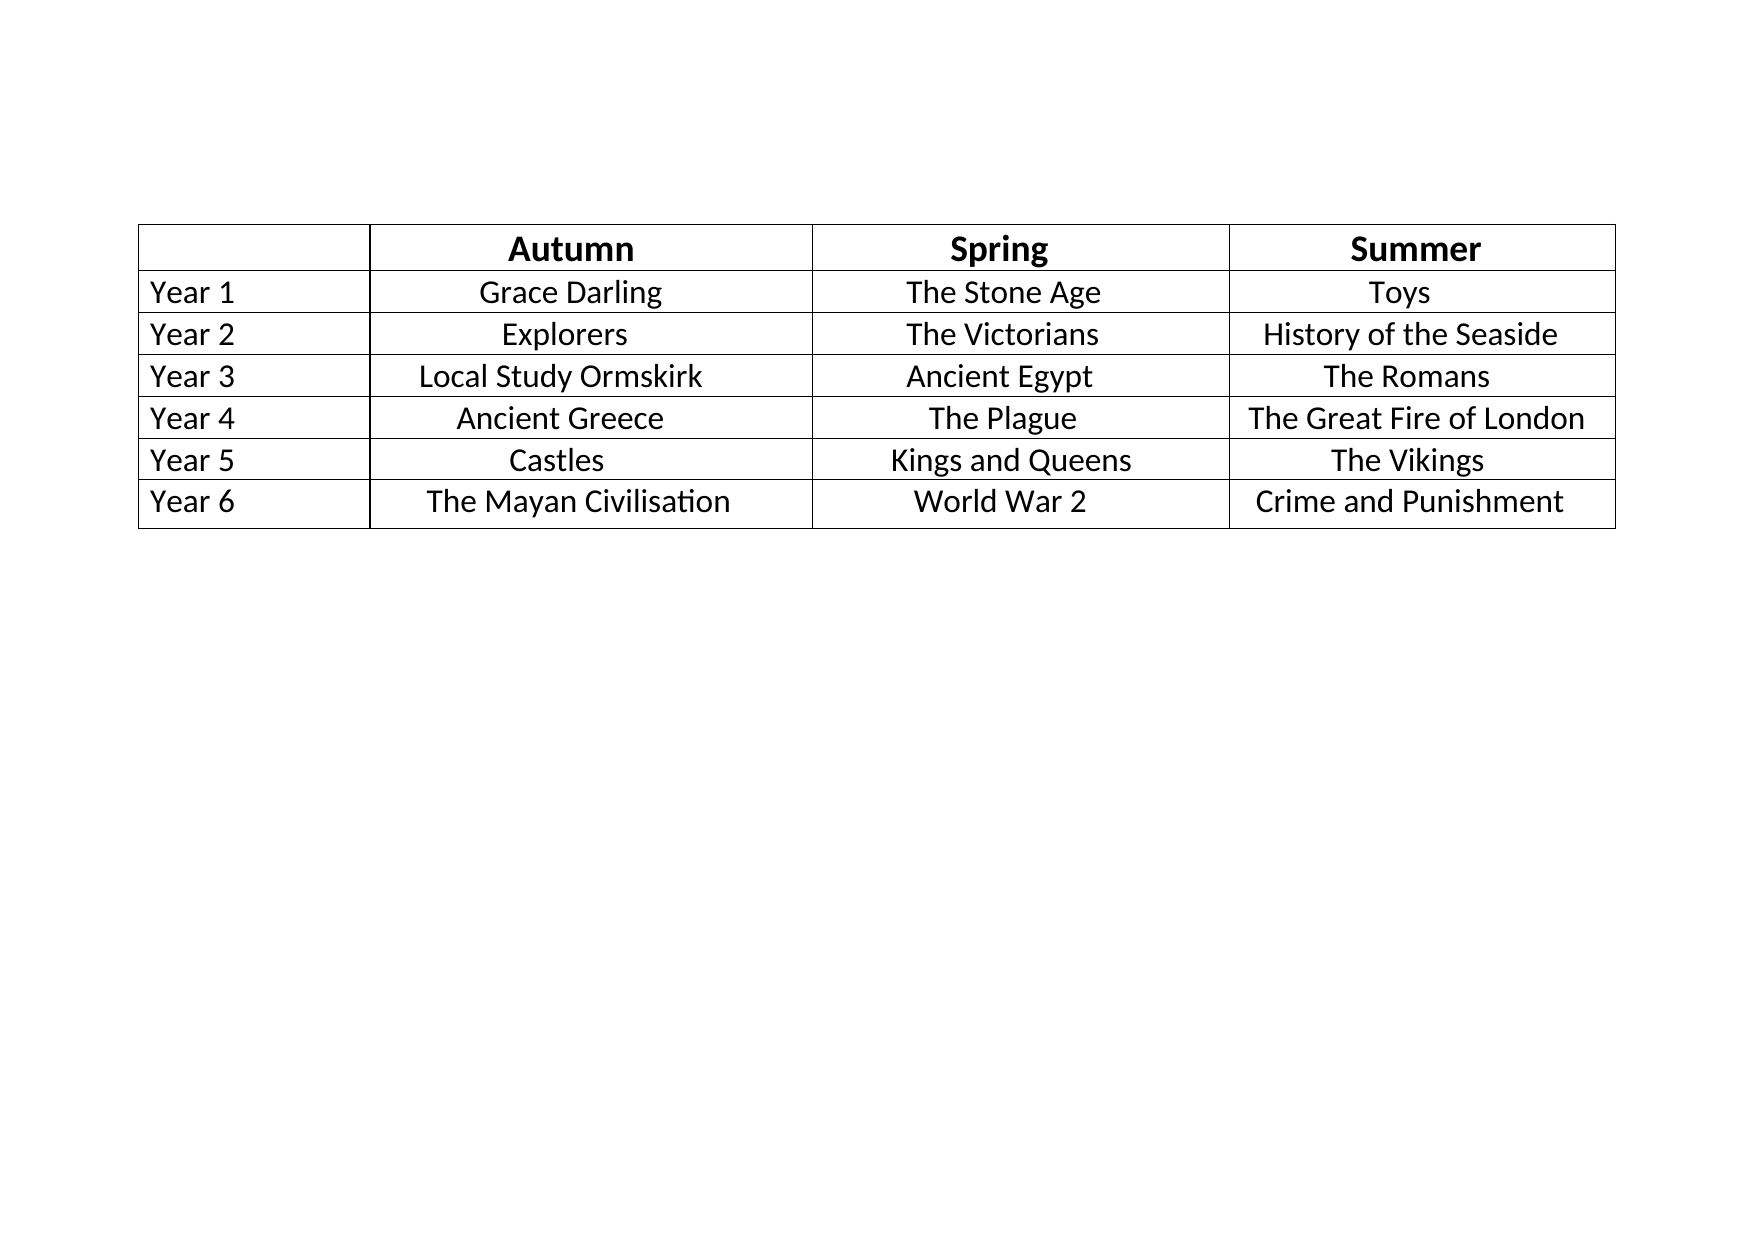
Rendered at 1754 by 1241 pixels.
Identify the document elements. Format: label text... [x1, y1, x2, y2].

table_cell Year 4 [139, 397, 369, 437]
table_cell Year 5 [139, 439, 369, 479]
table_header [139, 225, 369, 270]
table_header Spring [813, 225, 1229, 270]
table_cell Toys [1230, 271, 1615, 312]
table_cell The Romans [1230, 355, 1615, 396]
table_cell Year 1 [139, 271, 369, 312]
table_cell The Mayan Civilisation [371, 480, 812, 528]
table_cell The Victorians [813, 313, 1229, 354]
table_cell Crime and Punishment [1230, 480, 1615, 528]
table_cell Kings and Queens [813, 439, 1229, 479]
table_cell Ancient Greece [371, 397, 812, 437]
table_cell Castles [371, 439, 812, 479]
table_cell History of the Seaside [1230, 313, 1615, 354]
table_cell Explorers [371, 313, 812, 354]
table_cell The Great Fire of London [1230, 397, 1615, 437]
table_cell The Stone Age [813, 271, 1229, 312]
table_header Autumn [371, 225, 812, 270]
table_cell Year 2 [139, 313, 369, 354]
table_cell Grace Darling [371, 271, 812, 312]
table_cell World War 2 [813, 480, 1229, 528]
table_cell Year 6 [139, 480, 369, 528]
table_cell The Plague [813, 397, 1229, 437]
table_cell Ancient Egypt [813, 355, 1229, 396]
table_header Summer [1230, 225, 1615, 270]
table_cell The Vikings [1230, 439, 1615, 479]
table_cell Year 3 [139, 355, 369, 396]
table_cell Local Study Ormskirk [371, 355, 812, 396]
